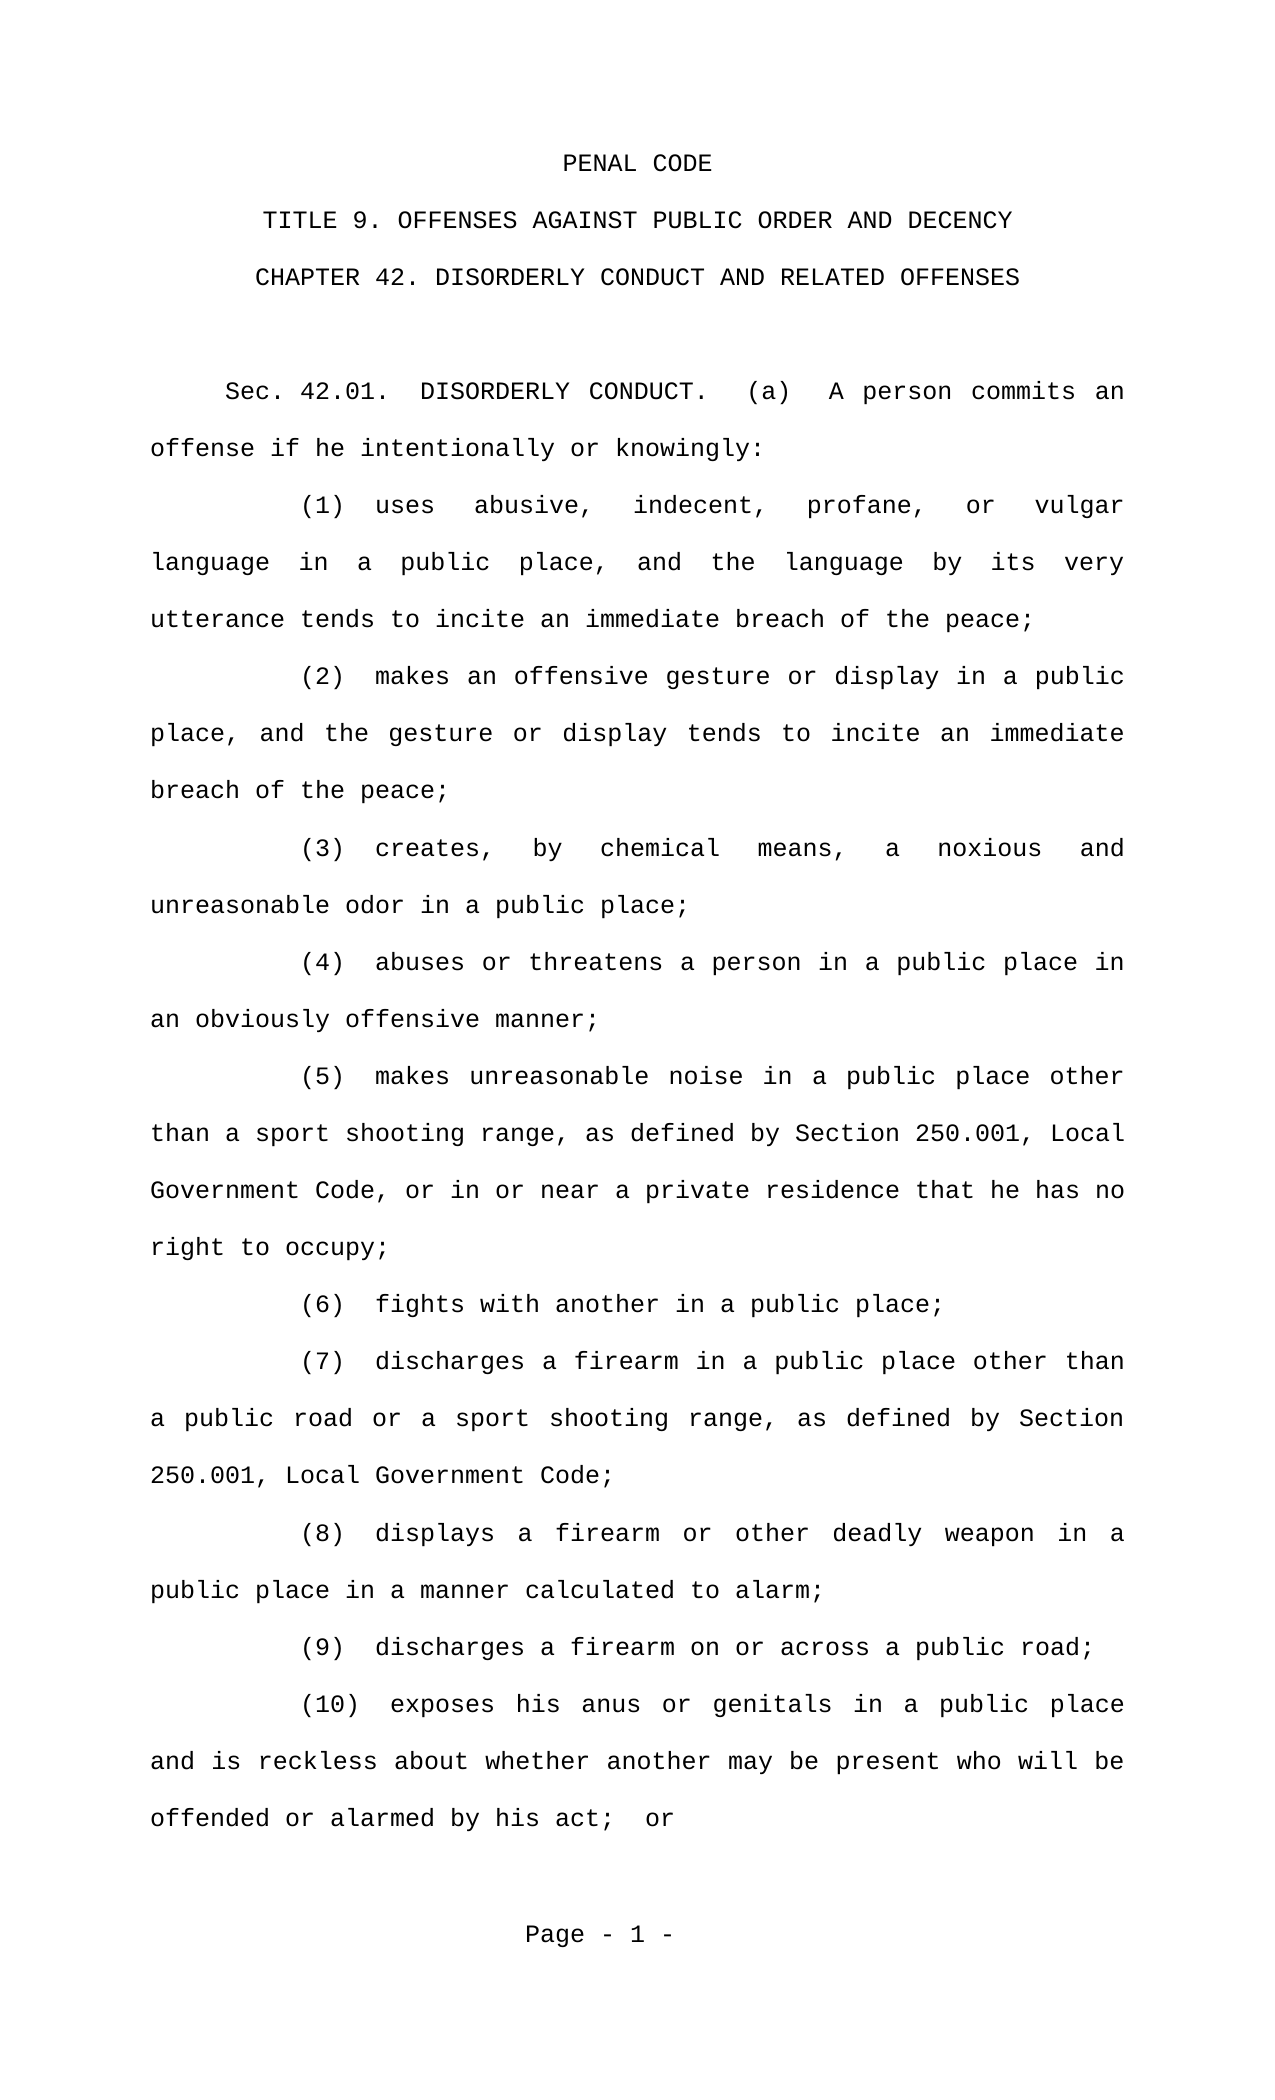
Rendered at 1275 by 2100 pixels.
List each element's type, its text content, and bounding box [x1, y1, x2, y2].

text (6) fights with another in a public place; [150, 1292, 1125, 1320]
text (2) makes an offensive gesture or display in a public place, and the gesture or display tends to incite an immediate breach of the peace; [150, 664, 1125, 806]
text CHAPTER 42. DISORDERLY CONDUCT AND RELATED OFFENSES [150, 264, 1125, 293]
text (1) uses abusive, indecent, profane, or vulgar language in a public place, and the language by its very utterance tends to incite an immediate breach of the peace; [150, 492, 1125, 635]
text (9) discharges a firearm on or across a public road; [150, 1634, 1125, 1663]
text (7) discharges a firearm in a public place other than a public road or a sport shooting range, as defined by Section 250.001, Local Government Code; [150, 1349, 1125, 1491]
text (10) exposes his anus or genitals in a public place and is reckless about whether another may be present who will be offended or alarmed by his act; or [150, 1691, 1125, 1834]
text (4) abuses or threatens a person in a public place in an obviously offensive manner; [150, 949, 1125, 1035]
text Sec. 42.01. DISORDERLY CONDUCT. (a) A person commits an offense if he intentionally or knowingly: [150, 378, 1125, 464]
text (8) displays a firearm or other deadly weapon in a public place in a manner calculated to alarm; [150, 1520, 1125, 1606]
text (3) creates, by chemical means, a noxious and unreasonable odor in a public place; [150, 835, 1125, 921]
text PENAL CODE [150, 150, 1125, 178]
text (5) makes unreasonable noise in a public place other than a sport shooting range, as defined by Section 250.001, Local Government Code, or in or near a private residence that he has no right to occupy; [150, 1063, 1125, 1263]
text TITLE 9. OFFENSES AGAINST PUBLIC ORDER AND DECENCY [150, 207, 1125, 236]
